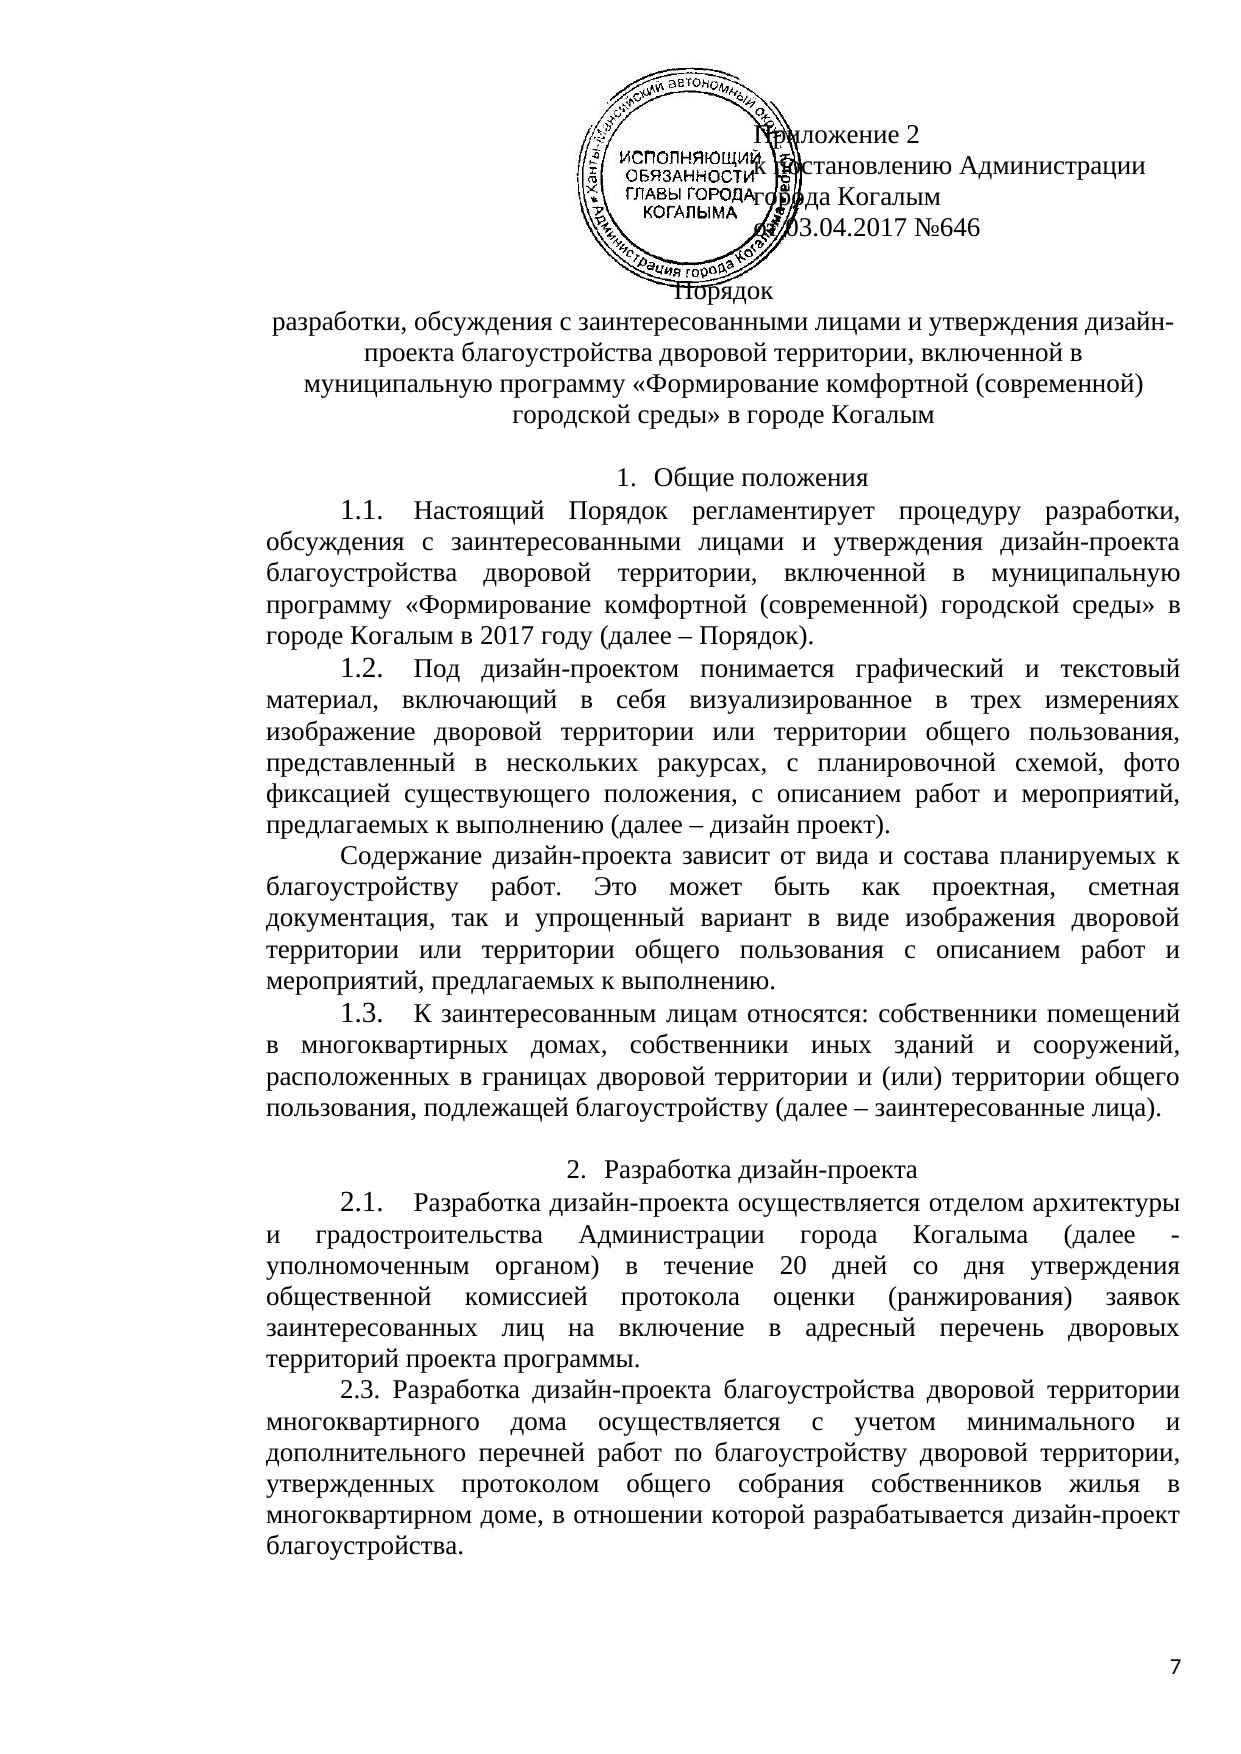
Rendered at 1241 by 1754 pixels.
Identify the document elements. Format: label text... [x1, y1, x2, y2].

list К заинтересованным лицам относятся: собственники помещений в многоквартирных домах, собственники иных зданий и сооружений, расположенных в границах дворовой территории и (или) территории общего пользования, подлежащей благоустройству (далее – заинтересованные лица). [266, 995, 1181, 1122]
text разработки, обсуждения с заинтересованными лицами и утверждения дизайн-проекта благоустройства дворовой территории, включенной в муниципальную программу «Формирование комфортной (современной) городской среды» в городе Когалым [266, 305, 1181, 429]
text от 03.04.2017 №646 [679, 212, 1181, 243]
list Разработка дизайн-проекта [303, 1153, 1181, 1184]
text Содержание дизайн-проекта зависит от вида и состава планируемых к благоустройству работ. Это может быть как проектная, сметная документация, так и упрощенный вариант в виде изображения дворовой территории или территории общего пользования с описанием работ и мероприятий, предлагаемых к выполнению. [266, 839, 1181, 995]
text Приложение 2 [266, 118, 1181, 149]
list Общие положения [303, 461, 1181, 492]
text к постановлению Администрации [266, 149, 1181, 180]
text Порядок [266, 274, 1181, 305]
text города Когалым [266, 180, 1181, 212]
list Разработка дизайн-проекта осуществляется отделом архитектуры и градостроительства Администрации города Когалыма (далее - уполномоченным органом) в течение 20 дней со дня утверждения общественной комиссией протокола оценки (ранжирования) заявок заинтересованных лиц на включение в адресный перечень дворовых территорий проекта программы. [266, 1184, 1181, 1373]
text 2.3. Разработка дизайн-проекта благоустройства дворовой территории многоквартирного дома осуществляется с учетом минимального и дополнительного перечней работ по благоустройству дворовой территории, утвержденных протоколом общего собрания собственников жилья в многоквартирном доме, в отношении которой разрабатывается дизайн-проект благоустройства. [266, 1373, 1181, 1560]
list Настоящий Порядок регламентирует процедуру разработки, обсуждения с заинтересованными лицами и утверждения дизайн-проекта благоустройства дворовой территории, включенной в муниципальную программу «Формирование комфортной (современной) городской среды» в городе Когалым в 2017 году (далее – Порядок). [266, 492, 1181, 650]
list Под дизайн-проектом понимается графический и текстовый материал, включающий в себя визуализированное в трех измерениях изображение дворовой территории или территории общего пользования, представленный в нескольких ракурсах, с планировочной схемой, фото фиксацией существующего положения, с описанием работ и мероприятий, предлагаемых к выполнению (далее – дизайн проект). [266, 650, 1181, 839]
